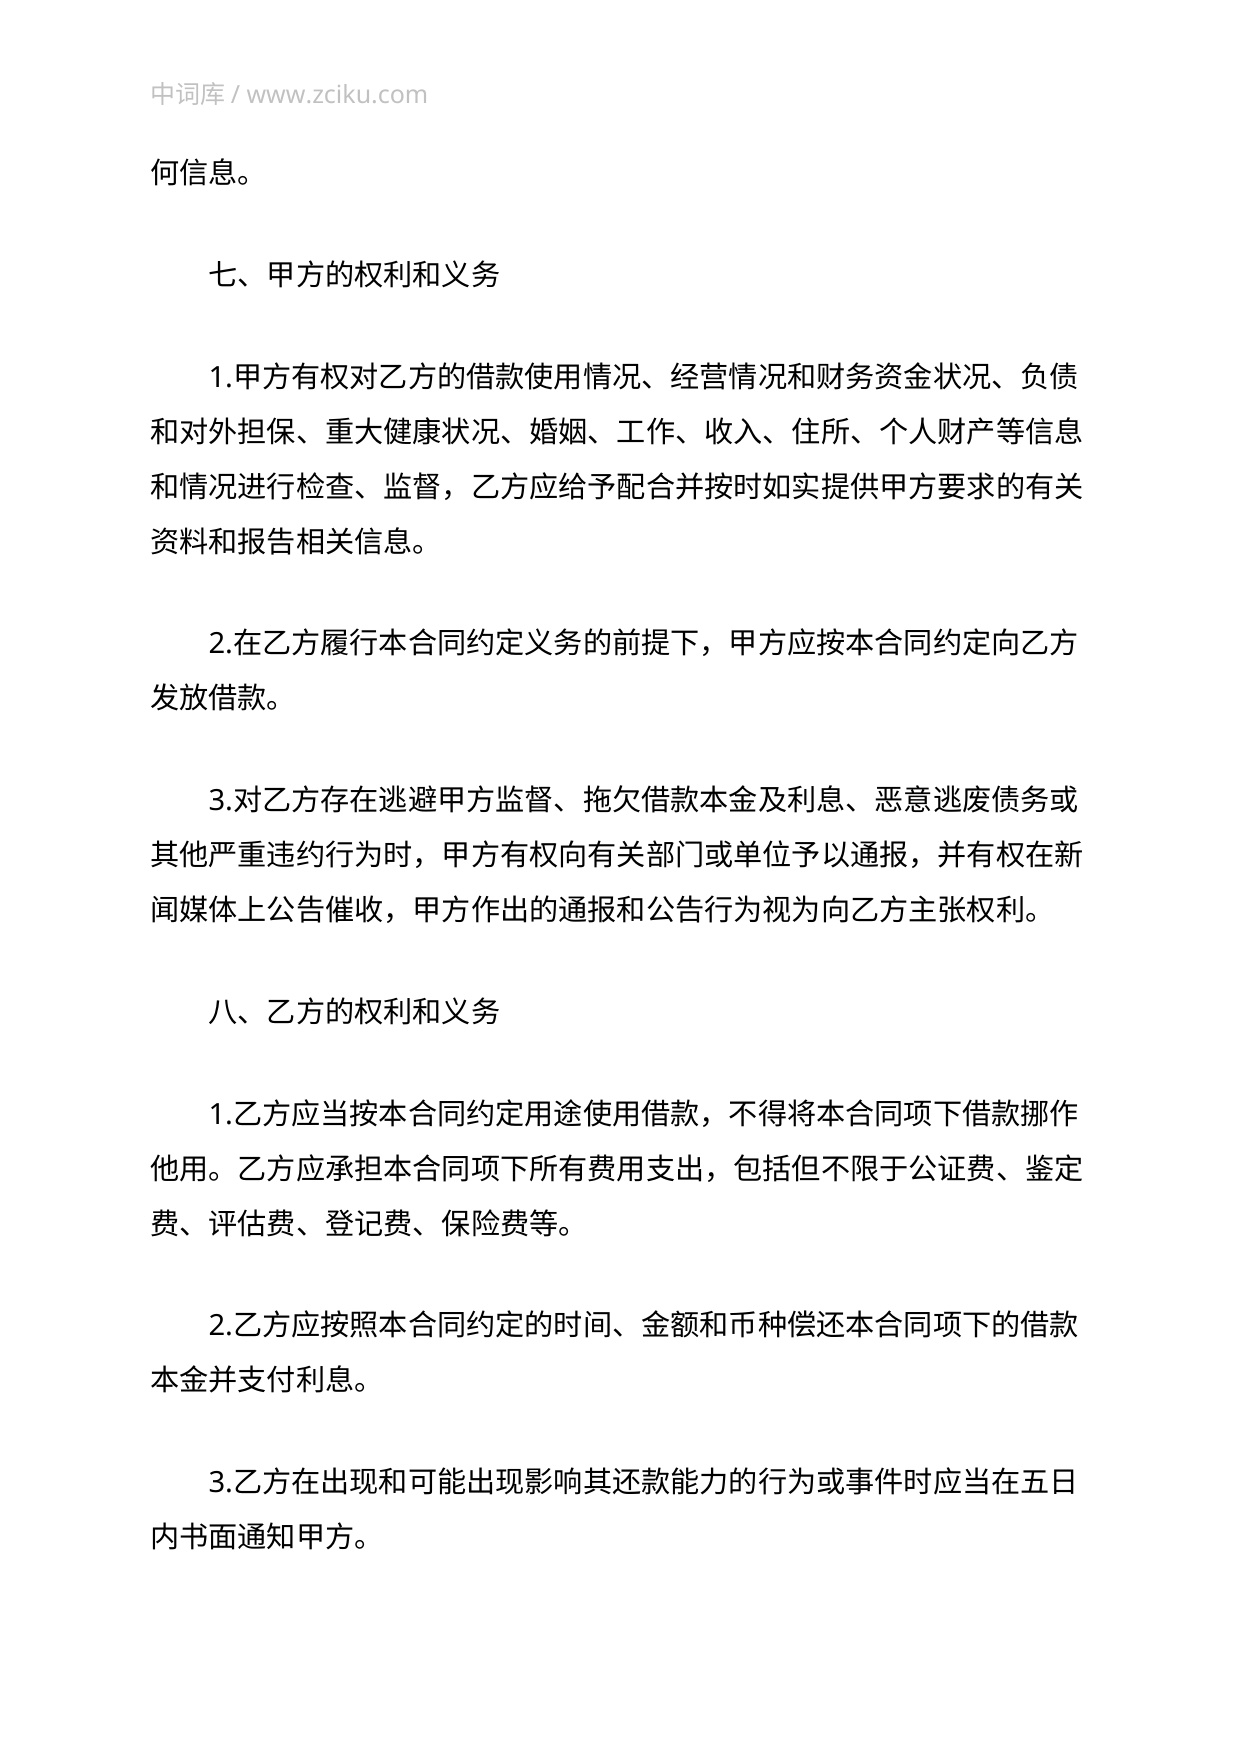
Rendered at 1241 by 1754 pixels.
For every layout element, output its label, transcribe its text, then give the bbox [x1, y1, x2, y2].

text 2.乙方应按照本合同约定的时间、金额和币种偿还本合同项下的借款本金并支付利息。 [150, 1302, 1090, 1399]
text 3.乙方在出现和可能出现影响其还款能力的行为或事件时应当在五日内书面通知甲方。 [150, 1459, 1090, 1556]
text 3.对乙方存在逃避甲方监督、拖欠借款本金及利息、恶意逃废债务或其他严重违约行为时，甲方有权向有关部门或单位予以通报，并有权在新闻媒体上公告催收，甲方作出的通报和公告行为视为向乙方主张权利。 [150, 777, 1090, 929]
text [150, 150, 1090, 192]
text 八、乙方的权利和义务 [150, 988, 1090, 1031]
text 七、甲方的权利和义务 [150, 252, 1090, 294]
text 2.在乙方履行本合同约定义务的前提下，甲方应按本合同约定向乙方发放借款。 [150, 620, 1090, 717]
text 1.乙方应当按本合同约定用途使用借款，不得将本合同项下借款挪作他用。乙方应承担本合同项下所有费用支出，包括但不限于公证费、鉴定费、评估费、登记费、保险费等。 [150, 1090, 1090, 1242]
text 1.甲方有权对乙方的借款使用情况、经营情况和财务资金状况、负债和对外担保、重大健康状况、婚姻、工作、收入、住所、个人财产等信息和情况进行检查、监督，乙方应给予配合并按时如实提供甲方要求的有关资料和报告相关信息。 [150, 353, 1090, 561]
